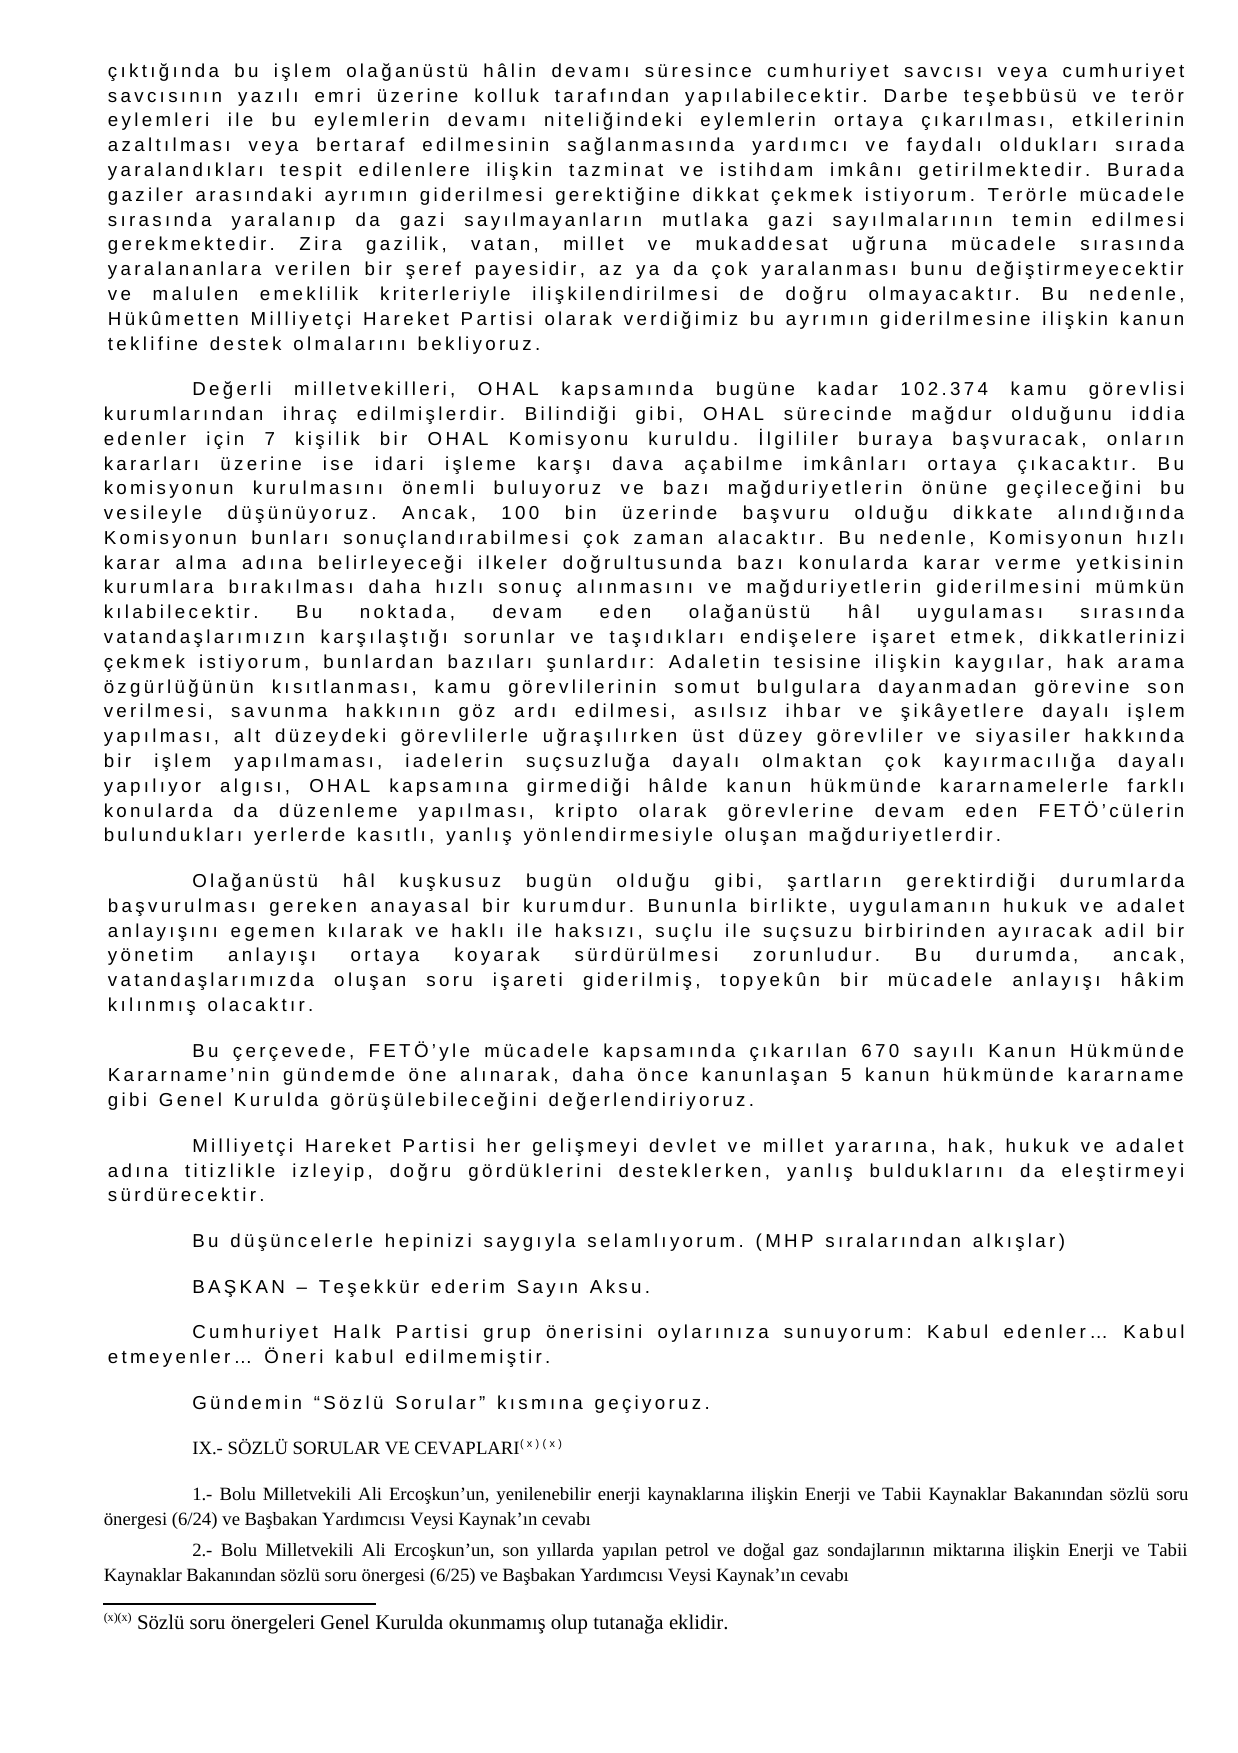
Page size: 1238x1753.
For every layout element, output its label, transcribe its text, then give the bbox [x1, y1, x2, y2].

text BAŞKAN – Teşekkür ederim Sayın Aksu. [108, 1276, 1186, 1297]
text Olağanüstü hâl kuşkusuz bugün olduğu gibi, şartların gerektirdiği durumlarda başvurulması gereken anayasal bir kurumdur. Bununla birlikte, uygulamanın hukuk ve adalet anlayışını egemen kılarak ve haklı ile haksızı, suçlu ile suçsuzu birbirinden ayıracak adil bir yönetim anlayışı ortaya koyarak sürdürülmesi zorunludur. Bu durumda, ancak, vatandaşlarımızda oluşan soru işareti giderilmiş, topyekûn bir mücadele anlayışı hâkim kılınmış olacaktır. [108, 870, 1186, 1015]
text 1.- Bolu Milletvekili Ali Ercoşkun’un, yenilenebilir enerji kaynaklarına ilişkin Enerji ve Tabii Kaynaklar Bakanından sözlü soru önergesi (6/24) ve Başbakan Yardımcısı Veysi Kaynak’ın cevabı [103, 1483, 1190, 1529]
text Değerli milletvekilleri, OHAL kapsamında bugüne kadar 102.374 kamu görevlisi kurumlarından ihraç edilmişlerdir. Bilindiği gibi, OHAL sürecinde mağdur olduğunu iddia edenler için 7 kişilik bir OHAL Komisyonu kuruldu. İlgililer buraya başvuracak, onların kararları üzerine ise idari işleme karşı dava açabilme imkânları ortaya çıkacaktır. Bu komisyonun kurulmasını önemli buluyoruz ve bazı mağduriyetlerin önüne geçileceğini bu vesileyle düşünüyoruz. Ancak, 100 bin üzerinde başvuru olduğu dikkate alındığında Komisyonun bunları sonuçlandırabilmesi çok zaman alacaktır. Bu nedenle, Komisyonun hızlı karar alma adına belirleyeceği ilkeler doğrultusunda bazı konularda karar verme yetkisinin kurumlara bırakılması daha hızlı sonuç alınmasını ve mağduriyetlerin giderilmesini mümkün kılabilecektir. Bu noktada, devam eden olağanüstü hâl uygulaması sırasında vatandaşlarımızın karşılaştığı sorunlar ve taşıdıkları endişelere işaret etmek, dikkatlerinizi çekmek istiyorum, bunlardan bazıları şunlardır: Adaletin tesisine ilişkin kaygılar, hak arama özgürlüğünün kısıtlanması, kamu görevlilerinin somut bulgulara dayanmadan görevine son verilmesi, savunma hakkının göz ardı edilmesi, asılsız ihbar ve şikâyetlere dayalı işlem yapılması, alt düzeydeki görevlilerle uğraşılırken üst düzey görevliler ve siyasiler hakkında bir işlem yapılmaması, iadelerin suçsuzluğa dayalı olmaktan çok kayırmacılığa dayalı yapılıyor algısı, OHAL kapsamına girmediği hâlde kanun hükmünde kararnamelerle farklı konularda da düzenleme yapılması, kripto olarak görevlerine devam eden FETÖ’cülerin bulundukları yerlerde kasıtlı, yanlış yönlendirmesiyle oluşan mağduriyetlerdir. [103, 378, 1186, 846]
text Cumhuriyet Halk Partisi grup önerisini oylarınıza sunuyorum: Kabul edenler… Kabul etmeyenler… Öneri kabul edilmemiştir. [108, 1321, 1186, 1367]
text Bu çerçevede, FETÖ’yle mücadele kapsamında çıkarılan 670 sayılı Kanun Hükmünde Kararname’nin gündemde öne alınarak, daha önce kanunlaşan 5 kanun hükmünde kararname gibi Genel Kurulda görüşülebileceğini değerlendiriyoruz. [108, 1039, 1186, 1111]
text Bu düşüncelerle hepinizi saygıyla selamlıyorum. (MHP sıralarından alkışlar) [108, 1230, 1186, 1251]
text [108, 60, 1186, 354]
text 2.- Bolu Milletvekili Ali Ercoşkun’un, son yıllarda yapılan petrol ve doğal gaz sondajlarının miktarına ilişkin Enerji ve Tabii Kaynaklar Bakanından sözlü soru önergesi (6/25) ve Başbakan Yardımcısı Veysi Kaynak’ın cevabı [103, 1539, 1190, 1585]
text Gündemin “Sözlü Sorular” kısmına geçiyoruz. [108, 1392, 1186, 1413]
text IX.- SÖZLÜ SORULAR VE CEVAPLARI(x) [108, 1437, 1186, 1459]
text Milliyetçi Hareket Partisi her gelişmeyi devlet ve millet yararına, hak, hukuk ve adalet adına titizlikle izleyip, doğru gördüklerini desteklerken, yanlış bulduklarını da eleştirmeyi sürdürecektir. [108, 1135, 1186, 1206]
